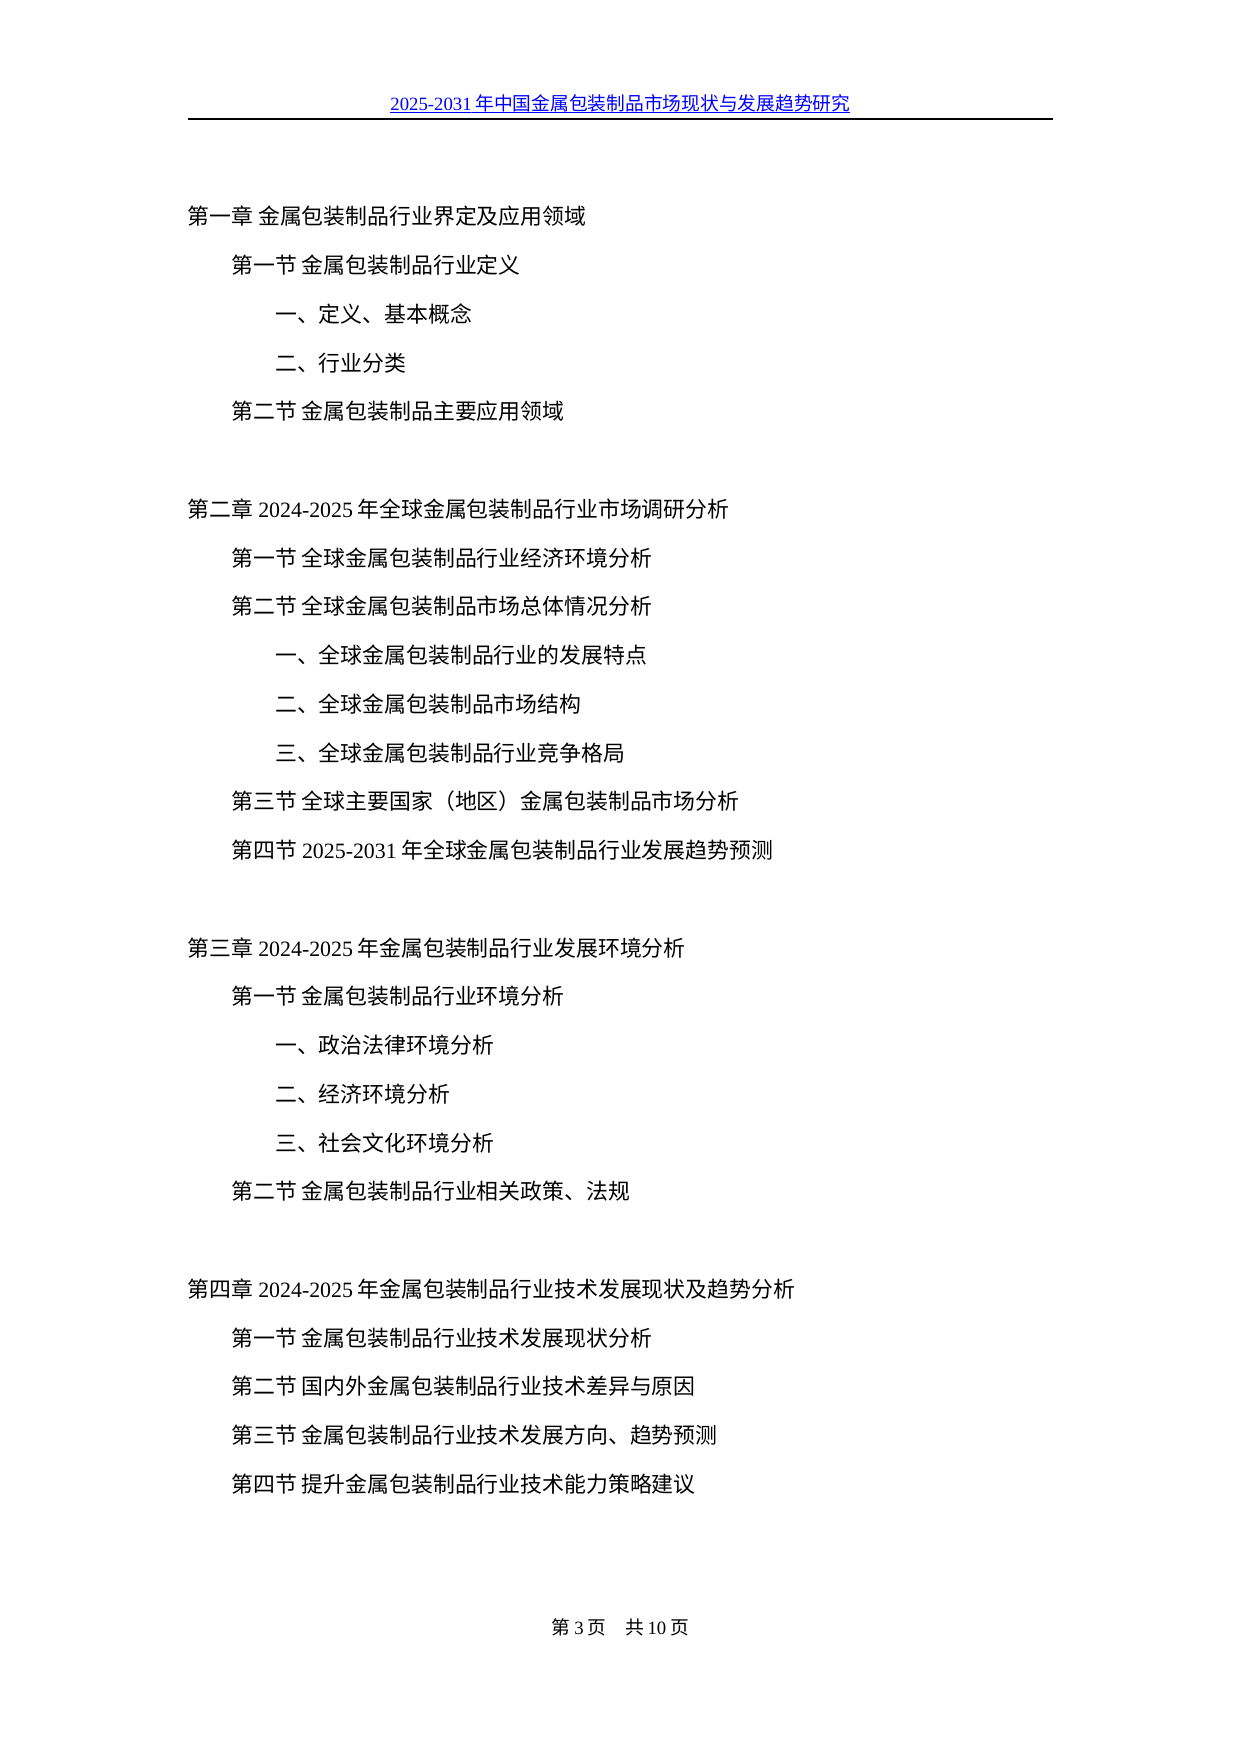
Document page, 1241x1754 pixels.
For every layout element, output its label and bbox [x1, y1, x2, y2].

text [187, 150, 1053, 1499]
